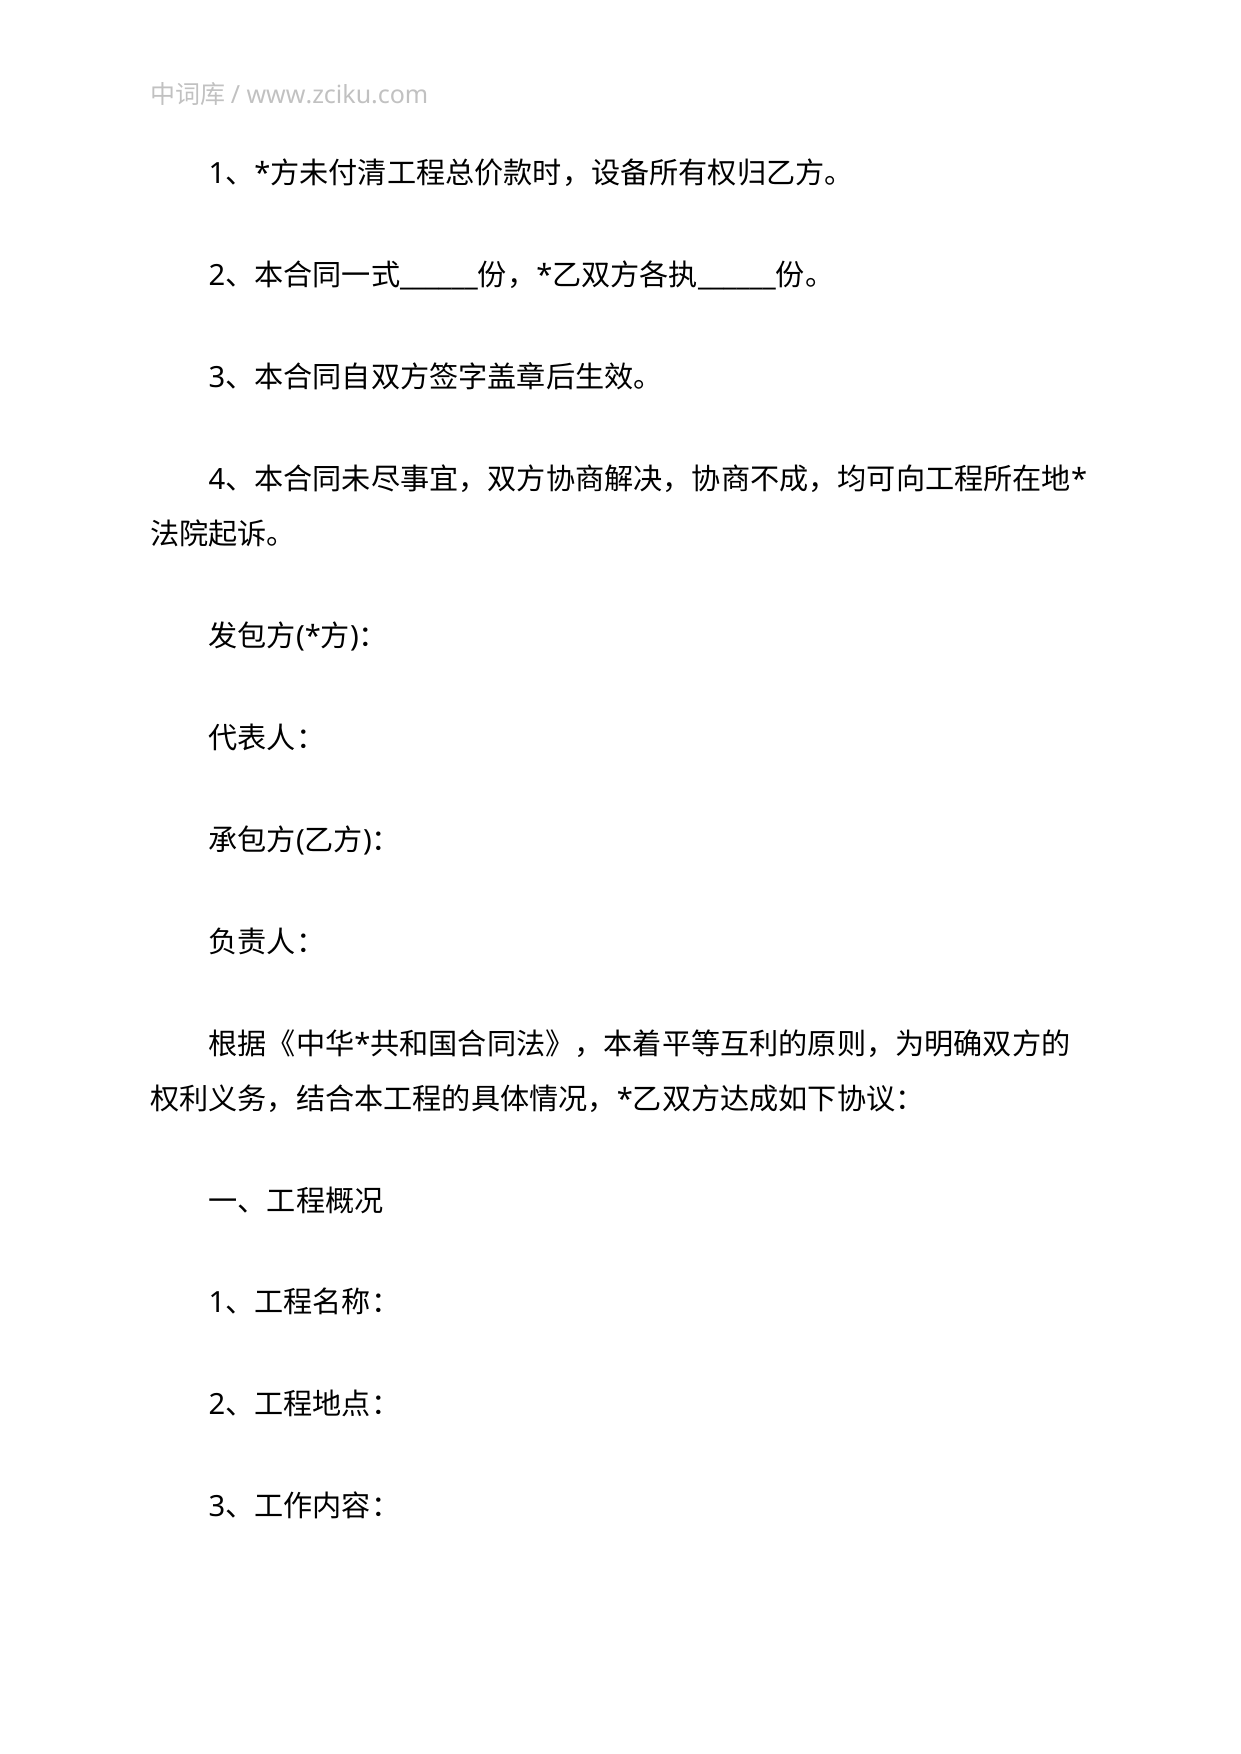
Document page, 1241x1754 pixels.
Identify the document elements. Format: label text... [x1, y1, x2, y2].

text 3、工作内容： [150, 1483, 1090, 1525]
text 代表人： [150, 715, 1090, 757]
text 发包方(*方)： [150, 613, 1090, 655]
text 2、工程地点： [150, 1381, 1090, 1423]
text 1、工程名称： [150, 1279, 1090, 1321]
text 负责人： [150, 918, 1090, 961]
text 根据《中华*共和国合同法》，本着平等互利的原则，为明确双方的权利义务，结合本工程的具体情况，*乙双方达成如下协议： [150, 1020, 1090, 1118]
text 一、工程概况 [150, 1177, 1090, 1219]
text 1、*方未付清工程总价款时，设备所有权归乙方。 [150, 150, 1090, 192]
text 4、本合同未尽事宜，双方协商解决，协商不成，均可向工程所在地*法院起诉。 [150, 456, 1090, 553]
text 3、本合同自双方签字盖章后生效。 [150, 354, 1090, 396]
text 承包方(乙方)： [150, 816, 1090, 859]
text 2、本合同一式______份，*乙双方各执______份。 [150, 252, 1090, 294]
